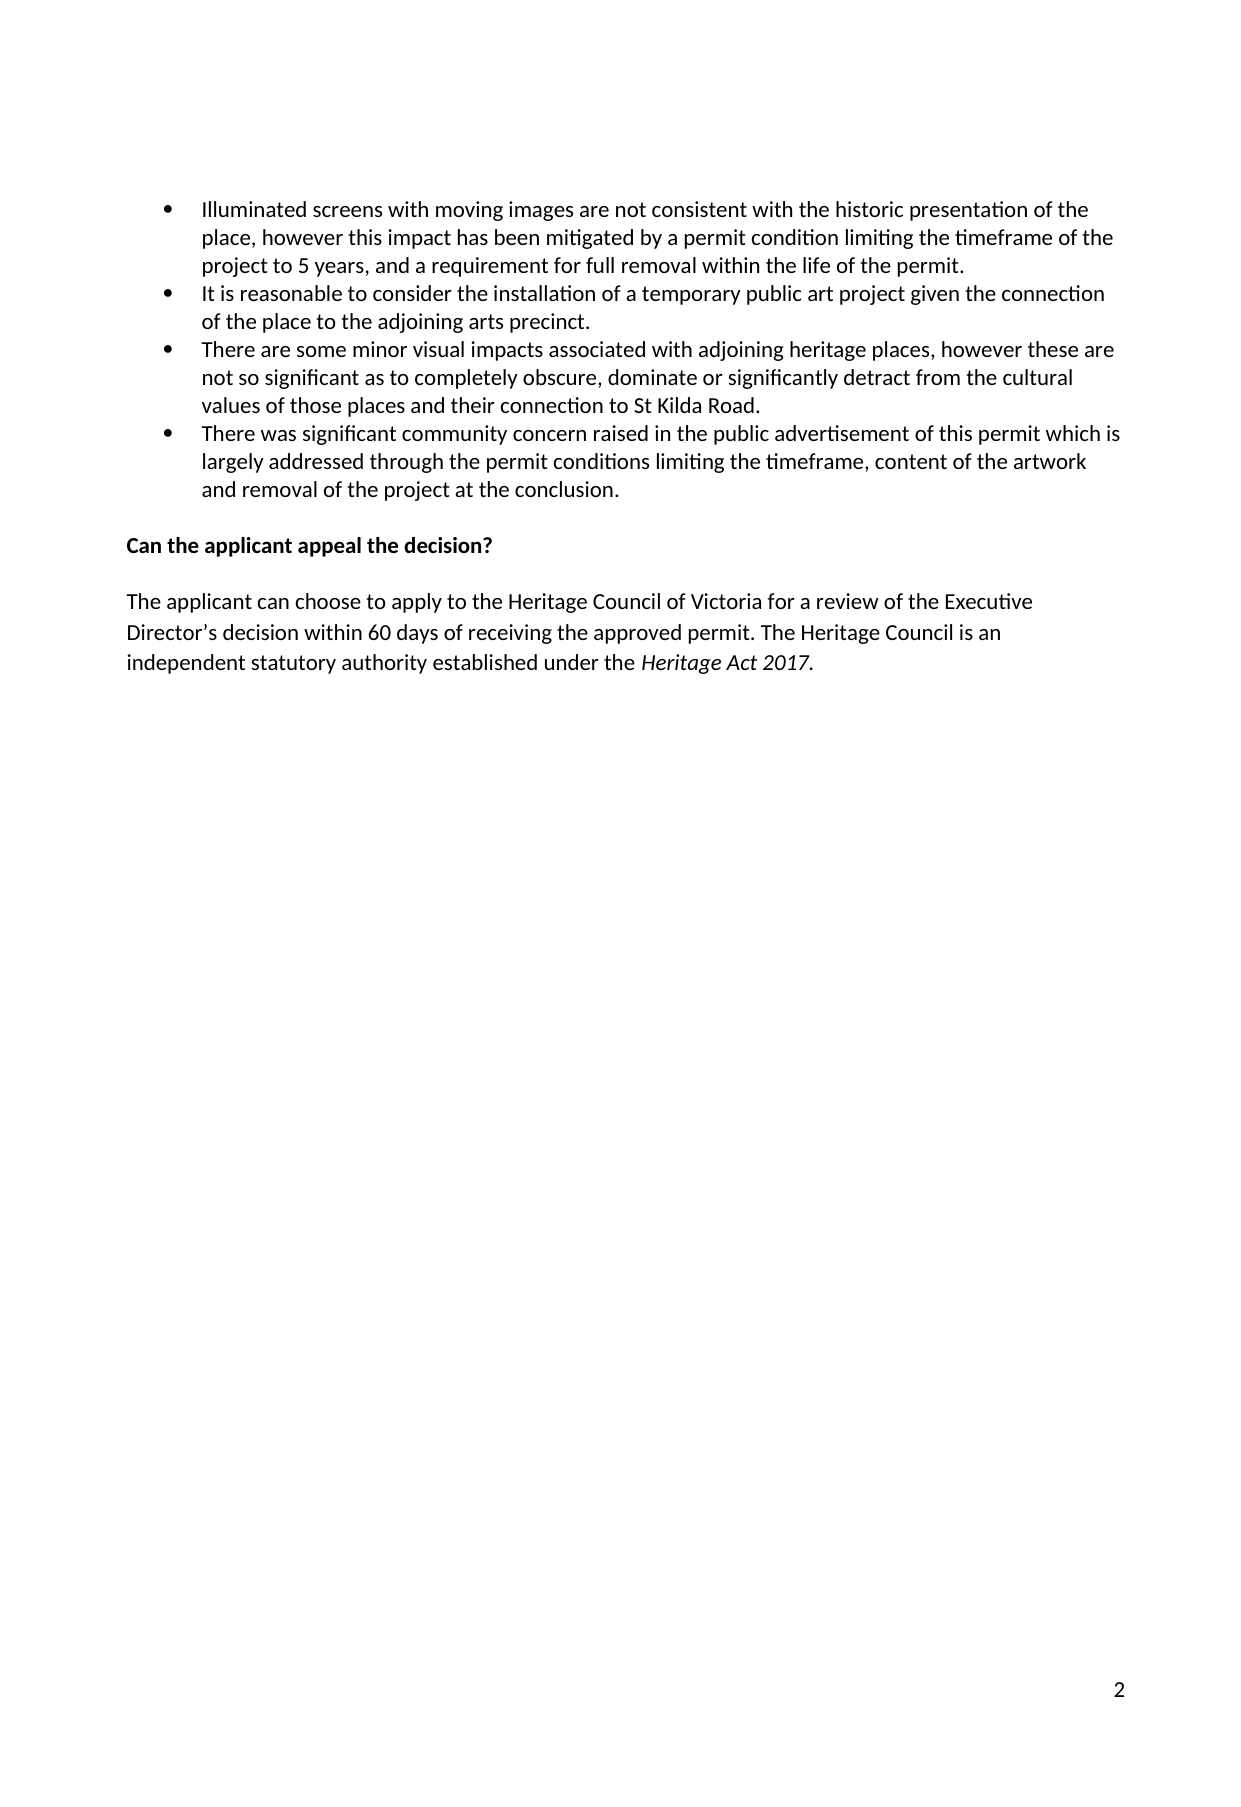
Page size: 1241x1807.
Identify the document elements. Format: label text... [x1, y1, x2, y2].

list It is reasonable to consider the installation of a temporary public art project given the connection of the place to the adjoining arts precinct. [164, 279, 1125, 335]
list There was significant community concern raised in the public advertisement of this permit which is largely addressed through the permit conditions limiting the timeframe, content of the artwork and removal of the project at the conclusion. [164, 419, 1125, 503]
text The applicant can choose to apply to the Heritage Council of Victoria for a review of the Executive Director’s decision within 60 days of receiving the approved permit. The Heritage Council is an independent statutory authority established under the Heritage Act 2017. [126, 587, 1125, 676]
list Illuminated screens with moving images are not consistent with the historic presentation of the place, however this impact has been mitigated by a permit condition limiting the timeframe of the project to 5 years, and a requirement for full removal within the life of the permit. [164, 195, 1125, 279]
text Can the applicant appeal the decision? [126, 531, 1125, 559]
list There are some minor visual impacts associated with adjoining heritage places, however these are not so significant as to completely obscure, dominate or significantly detract from the cultural values of those places and their connection to St Kilda Road. [164, 335, 1125, 419]
